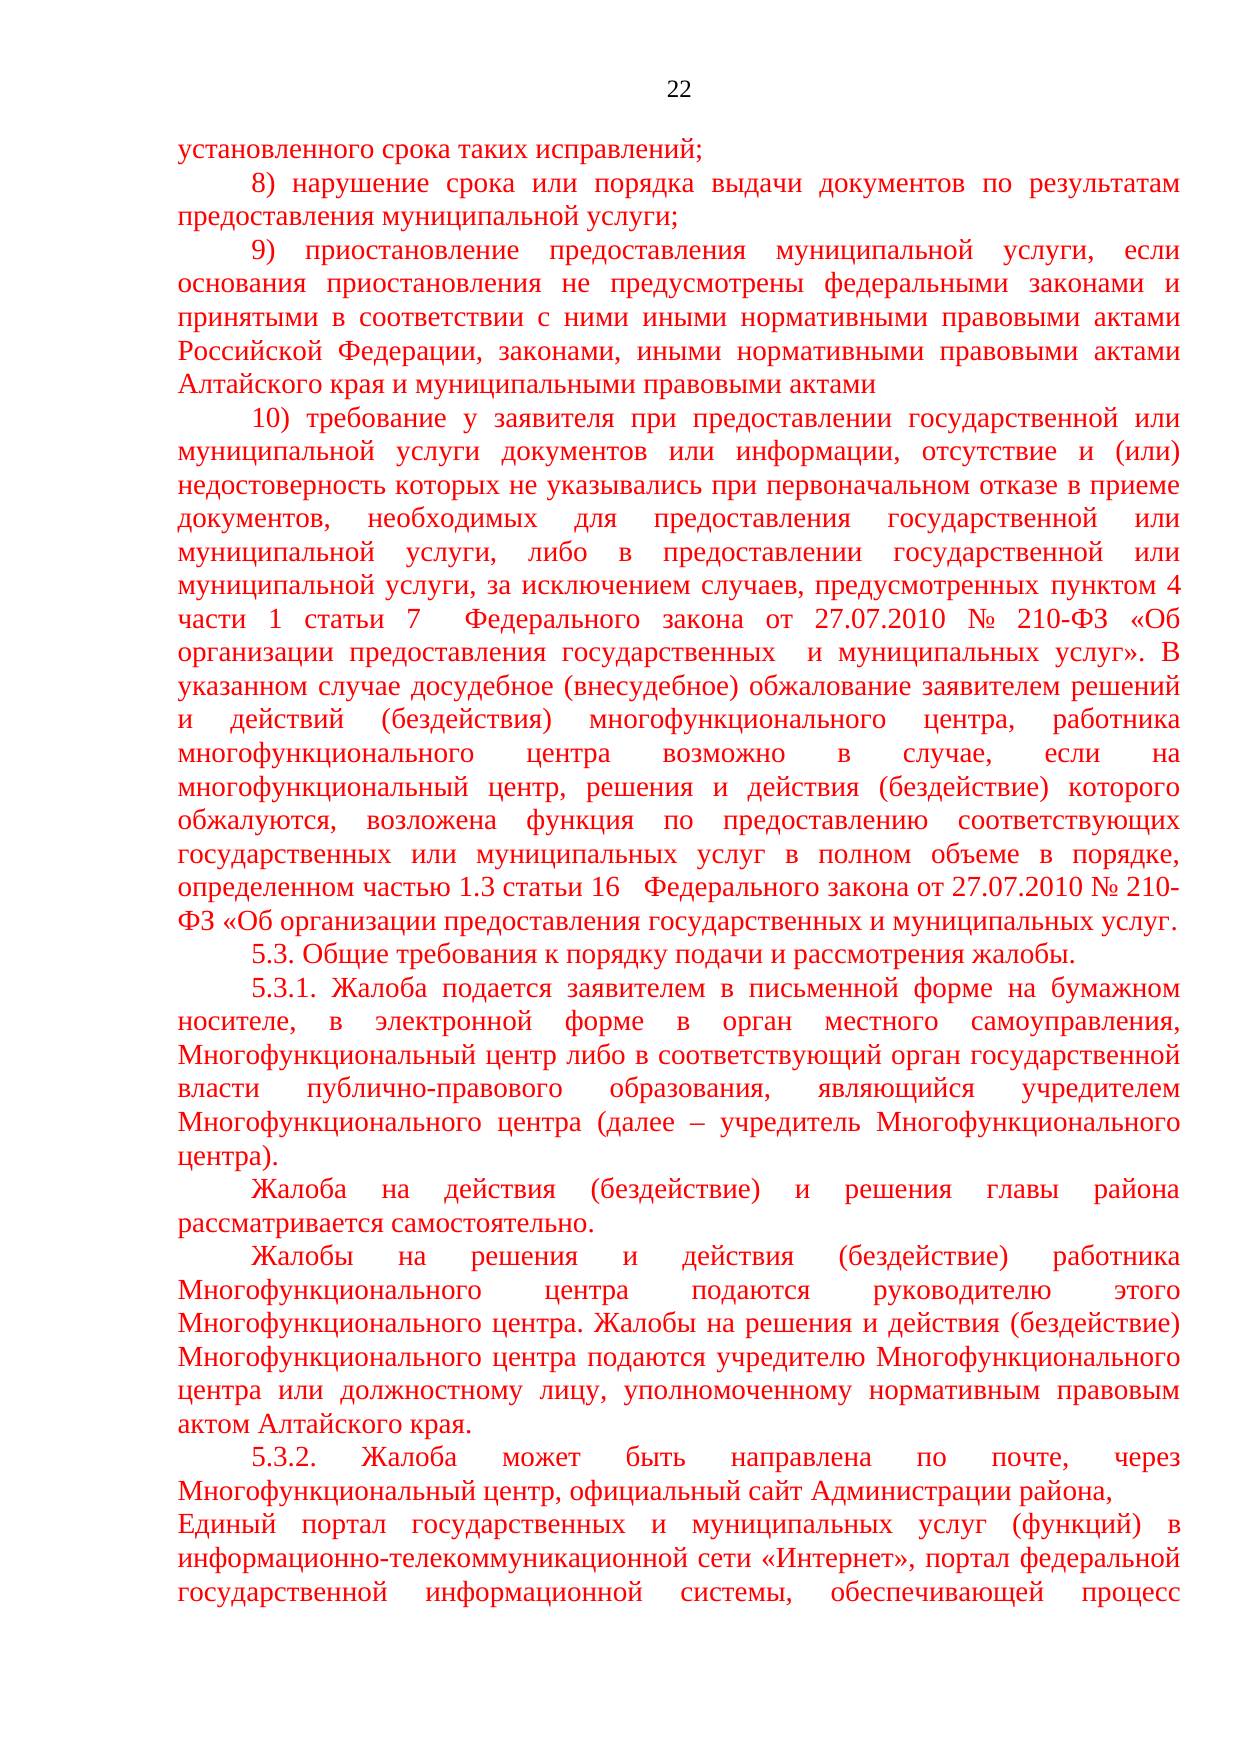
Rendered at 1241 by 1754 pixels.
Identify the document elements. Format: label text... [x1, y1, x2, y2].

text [177, 131, 1181, 165]
text 5.3.1. Жалоба подается заявителем в письменной форме на бумажном носителе, в электронной форме в орган местного самоуправления, Многофункциональный центр либо в соответствующий орган государственной власти публично-правового образования, являющийся учредителем Многофункционального центра (далее – учредитель Многофункционального центра). [177, 970, 1181, 1171]
text 5.3. Общие требования к порядку подачи и рассмотрения жалобы. [177, 936, 1181, 970]
text 8) нарушение срока или порядка выдачи документов по результатам предоставления муниципальной услуги; [177, 165, 1181, 232]
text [177, 1439, 1181, 1607]
text Жалоба на действия (бездействие) и решения главы района рассматривается самостоятельно. [177, 1171, 1181, 1238]
text Жалобы на решения и действия (бездействие) работника Многофункционального центра подаются руководителю этого Многофункционального центра. Жалобы на решения и действия (бездействие) Многофункционального центра подаются учредителю Многофункционального центра или должностному лицу, уполномоченному нормативным правовым актом Алтайского края. [177, 1238, 1181, 1439]
text 9) приостановление предоставления муниципальной услуги, если основания приостановления не предусмотрены федеральными законами и принятыми в соответствии с ними иными нормативными правовыми актами Российской Федерации, законами, иными нормативными правовыми актами Алтайского края и муниципальными правовыми актами [177, 232, 1181, 400]
text 10) требование у заявителя при предоставлении государственной или муниципальной услуги документов или информации, отсутствие и (или) недостоверность которых не указывались при первоначальном отказе в приеме документов, необходимых для предоставления государственной или муниципальной услуги, либо в предоставлении государственной или муниципальной услуги, за исключением случаев, предусмотренных пунктом 4 части 1 статьи 7 Федерального закона от 27.07.2010 № 210-ФЗ «Об организации предоставления государственных и муниципальных услуг». В указанном случае досудебное (внесудебное) обжалование заявителем решений и действий (бездействия) многофункционального центра, работника многофункционального центра возможно в случае, если на многофункциональный центр, решения и действия (бездействие) которого обжалуются, возложена функция по предоставлению соответствующих государственных или муниципальных услуг в полном объеме в порядке, определенном частью 1.3 статьи 16 Федерального закона от 27.07.2010 № 210-ФЗ «Об организации предоставления государственных и муниципальных услуг. [177, 400, 1181, 936]
